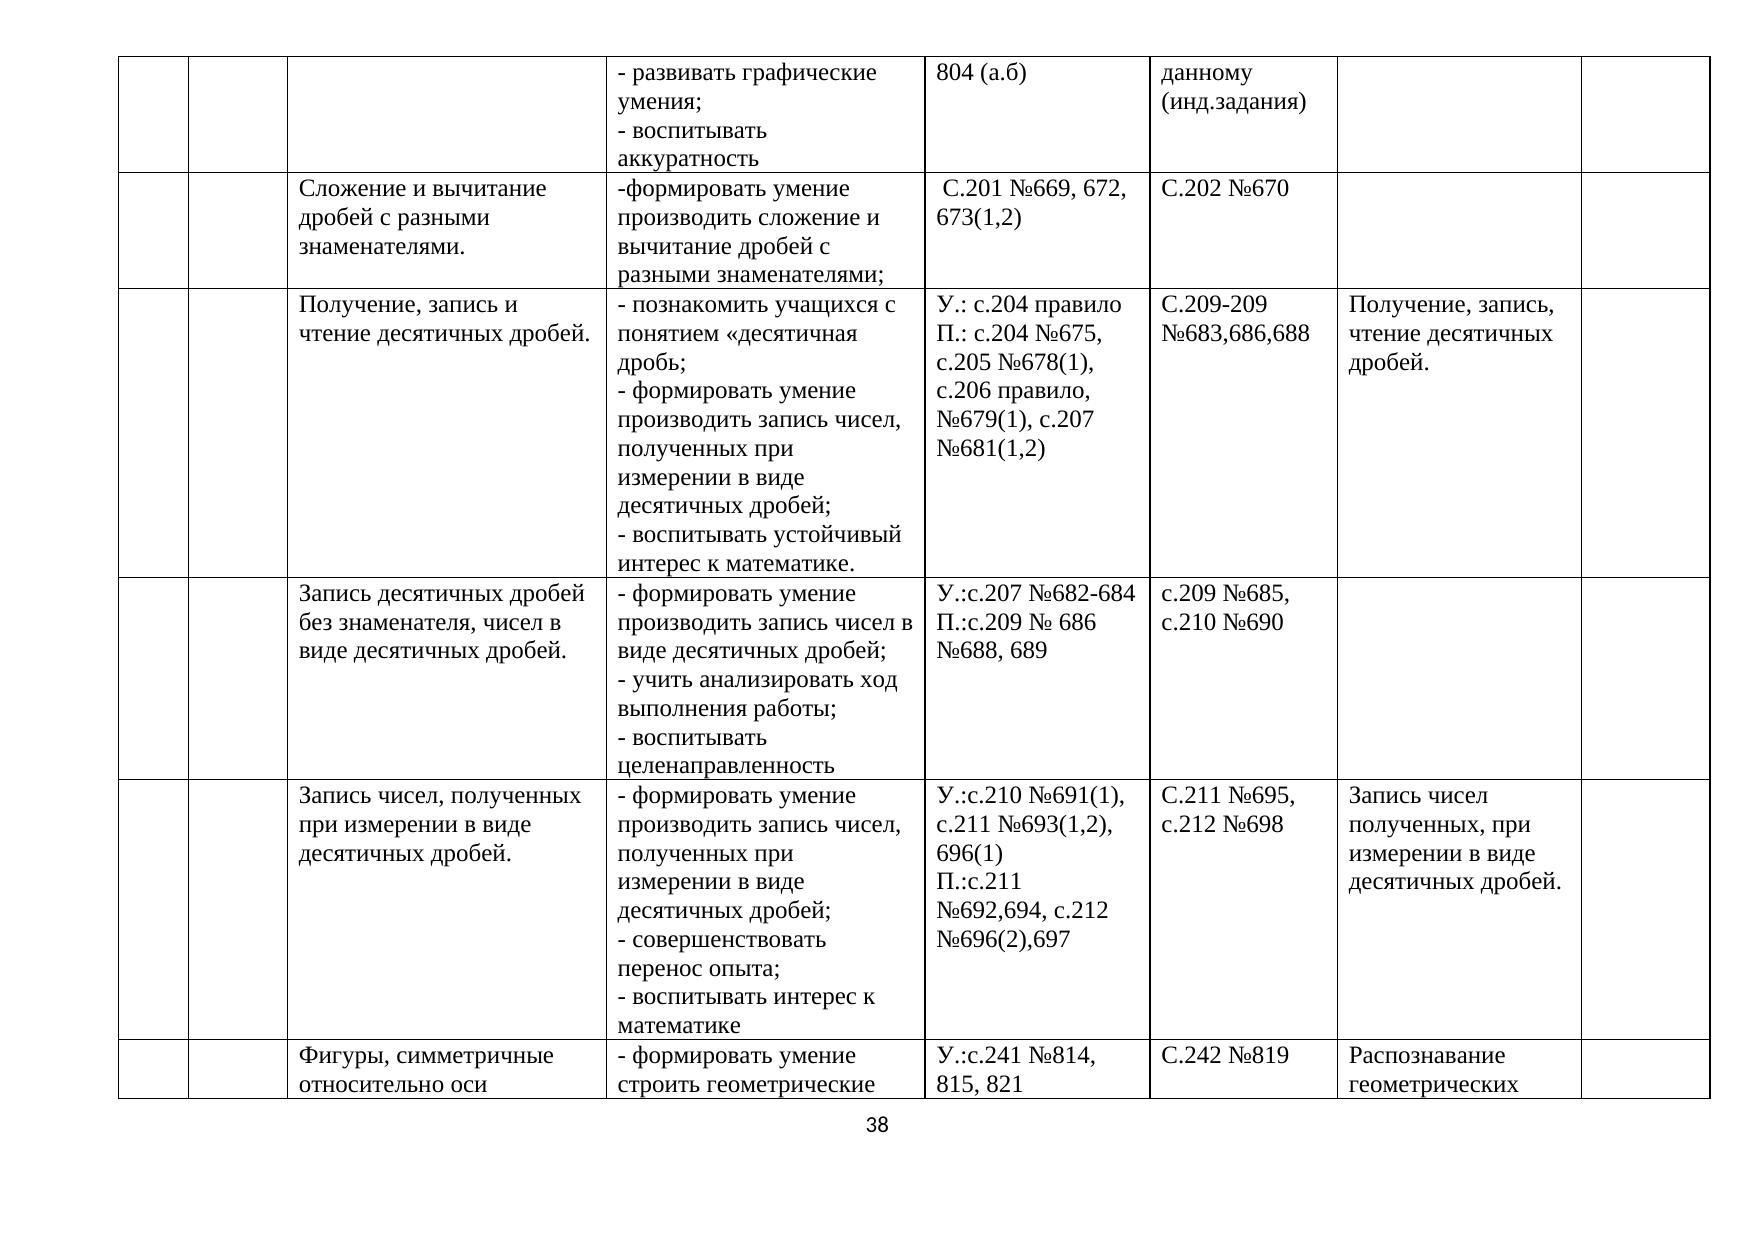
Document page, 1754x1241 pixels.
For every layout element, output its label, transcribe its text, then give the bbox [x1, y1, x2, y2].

table_cell [1582, 289, 1709, 577]
table_cell - познакомить учащихся с понятием «десятичная дробь; - формировать умение производить запись чисел, полученных при измерении в виде десятичных дробей; - воспитывать устойчивый интерес к математике. [607, 289, 924, 577]
table_cell С.201 №669, 672, 673(1,2) [926, 173, 1149, 288]
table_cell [607, 1040, 924, 1097]
table_cell У.: с.204 правило П.: с.204 №675, с.205 №678(1), с.206 правило, №679(1), с.207 №681(1,2) [926, 289, 1149, 577]
table_cell [119, 57, 188, 172]
table_cell Запись чисел полученных, при измерении в виде десятичных дробей. [1338, 780, 1581, 1039]
table_cell С.242 №819 [1151, 1040, 1337, 1097]
table_cell [189, 173, 287, 288]
table_cell [1338, 173, 1581, 288]
table_cell [119, 578, 188, 779]
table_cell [288, 57, 606, 172]
table_cell -формировать умение производить сложение и вычитание дробей с разными знаменателями; [607, 173, 924, 288]
table_cell [1338, 578, 1581, 779]
table_cell - формировать умение производить запись чисел в виде десятичных дробей; - учить анализировать ход выполнения работы; - воспитывать целенаправленность [607, 578, 924, 779]
table_cell [1582, 780, 1709, 1039]
table_cell с.209 №685, с.210 №690 [1151, 578, 1337, 779]
table_cell [1582, 578, 1709, 779]
table_cell Запись десятичных дробей без знаменателя, чисел в виде десятичных дробей. [288, 578, 606, 779]
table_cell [607, 57, 924, 172]
table_cell У.:с.207 №682-684 П.:с.209 № 686 №688, 689 [926, 578, 1149, 779]
table_cell С.202 №670 [1151, 173, 1337, 288]
table_cell С.211 №695, с.212 №698 [1151, 780, 1337, 1039]
table_cell [119, 1040, 188, 1097]
table_cell Запись чисел, полученных при измерении в виде десятичных дробей. [288, 780, 606, 1039]
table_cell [926, 1040, 1149, 1097]
table_cell [189, 1040, 287, 1097]
table_cell [119, 780, 188, 1039]
table_cell [189, 57, 287, 172]
table_cell У.:с.210 №691(1), с.211 №693(1,2), 696(1) П.:с.211 №692,694, с.212 №696(2),697 [926, 780, 1149, 1039]
table_cell [1582, 173, 1709, 288]
table_cell Получение, запись и чтение десятичных дробей. [288, 289, 606, 577]
table_cell [119, 289, 188, 577]
table_cell [189, 289, 287, 577]
table_cell [1582, 1040, 1709, 1097]
table_cell Получение, запись, чтение десятичных дробей. [1338, 289, 1581, 577]
table_cell [119, 173, 188, 288]
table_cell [1338, 1040, 1581, 1097]
table_cell С.209-209 №683,686,688 [1151, 289, 1337, 577]
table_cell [926, 57, 1149, 172]
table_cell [1151, 57, 1337, 172]
table_cell [189, 780, 287, 1039]
table_cell Сложение и вычитание дробей с разными знаменателями. [288, 173, 606, 288]
table_cell [1338, 57, 1581, 172]
table_cell [189, 578, 287, 779]
table_cell [1582, 57, 1709, 172]
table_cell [288, 1040, 606, 1097]
